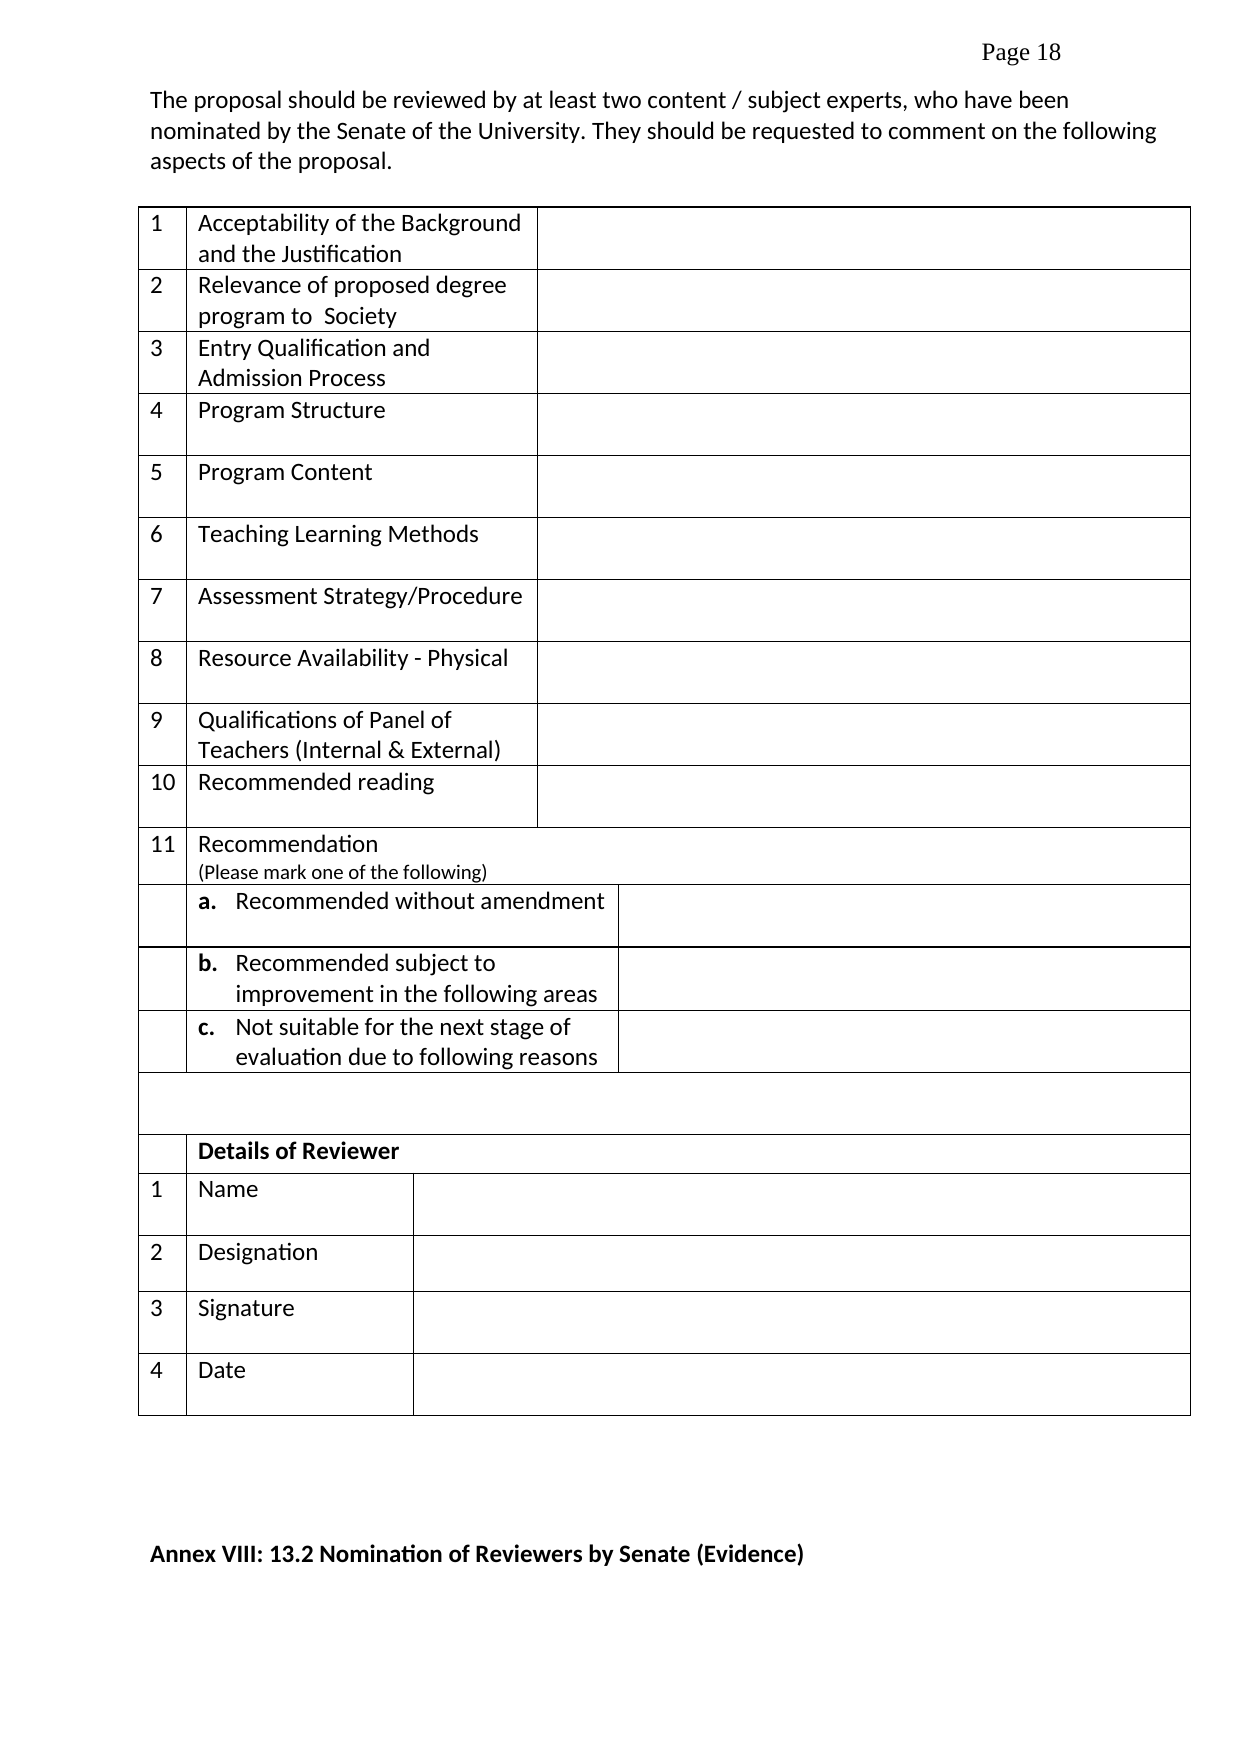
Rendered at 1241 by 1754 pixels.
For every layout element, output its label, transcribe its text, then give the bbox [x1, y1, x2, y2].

table_cell 3 [139, 1292, 186, 1353]
table_cell [538, 518, 1190, 579]
table_cell 4 [139, 394, 186, 455]
table_cell [139, 1135, 186, 1172]
table_cell 8 [139, 642, 186, 703]
table_cell Program Content [187, 456, 537, 517]
table_cell Name [187, 1174, 413, 1234]
table_cell [139, 885, 186, 946]
table_cell [538, 642, 1190, 703]
table_cell 1 [139, 1174, 186, 1234]
table_cell [538, 766, 1190, 827]
table_cell [619, 1011, 1190, 1072]
table_cell [538, 456, 1190, 517]
table_cell Program Structure [187, 394, 537, 455]
table_cell [139, 1011, 186, 1072]
table_cell 7 [139, 580, 186, 641]
table_cell 9 [139, 704, 186, 765]
table_cell [139, 948, 186, 1010]
table_cell 11 [139, 828, 186, 884]
table_cell 5 [139, 456, 186, 517]
table_cell [538, 394, 1190, 455]
table_cell Recommended subject to improvement in the following areas [187, 948, 618, 1010]
table_cell 3 [139, 332, 186, 393]
table_cell [538, 270, 1190, 331]
table_cell Recommended reading [187, 766, 537, 827]
table_cell [619, 885, 1190, 946]
table_header 1 [139, 208, 186, 268]
table_cell [538, 704, 1190, 765]
table_cell Designation [187, 1236, 413, 1291]
table_cell [414, 1292, 1190, 1353]
table_cell Assessment Strategy/Procedure [187, 580, 537, 641]
table_cell [139, 1073, 1190, 1134]
table_cell [414, 1174, 1190, 1234]
table_header [538, 208, 1190, 268]
text The proposal should be reviewed by at least two content / subject experts, who have been nominated by the Senate of the University. They should be requested to comment on the following aspects of the proposal. [150, 84, 1162, 176]
table_cell Recommended without amendment [187, 885, 618, 946]
table_cell Teaching Learning Methods [187, 518, 537, 579]
table_cell Entry Qualification and Admission Process [187, 332, 537, 393]
table_cell Resource Availability - Physical [187, 642, 537, 703]
table_cell Not suitable for the next stage of evaluation due to following reasons [187, 1011, 618, 1072]
table_cell Recommendation (Please mark one of the following) [187, 828, 1190, 884]
table_cell [414, 1236, 1190, 1291]
table_cell Qualifications of Panel of Teachers (Internal & External) [187, 704, 537, 765]
table_cell Details of Reviewer [187, 1135, 1190, 1172]
table_header Acceptability of the Background and the Justification [187, 208, 537, 268]
table_cell Relevance of proposed degree program to Society [187, 270, 537, 331]
table_cell [538, 332, 1190, 393]
table_cell 4 [139, 1354, 186, 1415]
table_cell Date [187, 1354, 413, 1415]
table_cell [414, 1354, 1190, 1415]
table_cell 2 [139, 270, 186, 331]
table_cell [538, 580, 1190, 641]
table_cell 10 [139, 766, 186, 827]
table_cell 2 [139, 1236, 186, 1291]
table_cell 6 [139, 518, 186, 579]
table_cell Signature [187, 1292, 413, 1353]
table_cell [619, 948, 1190, 1010]
text Annex VIII: 13.2 Nomination of Reviewers by Senate (Evidence) [150, 1538, 1162, 1568]
